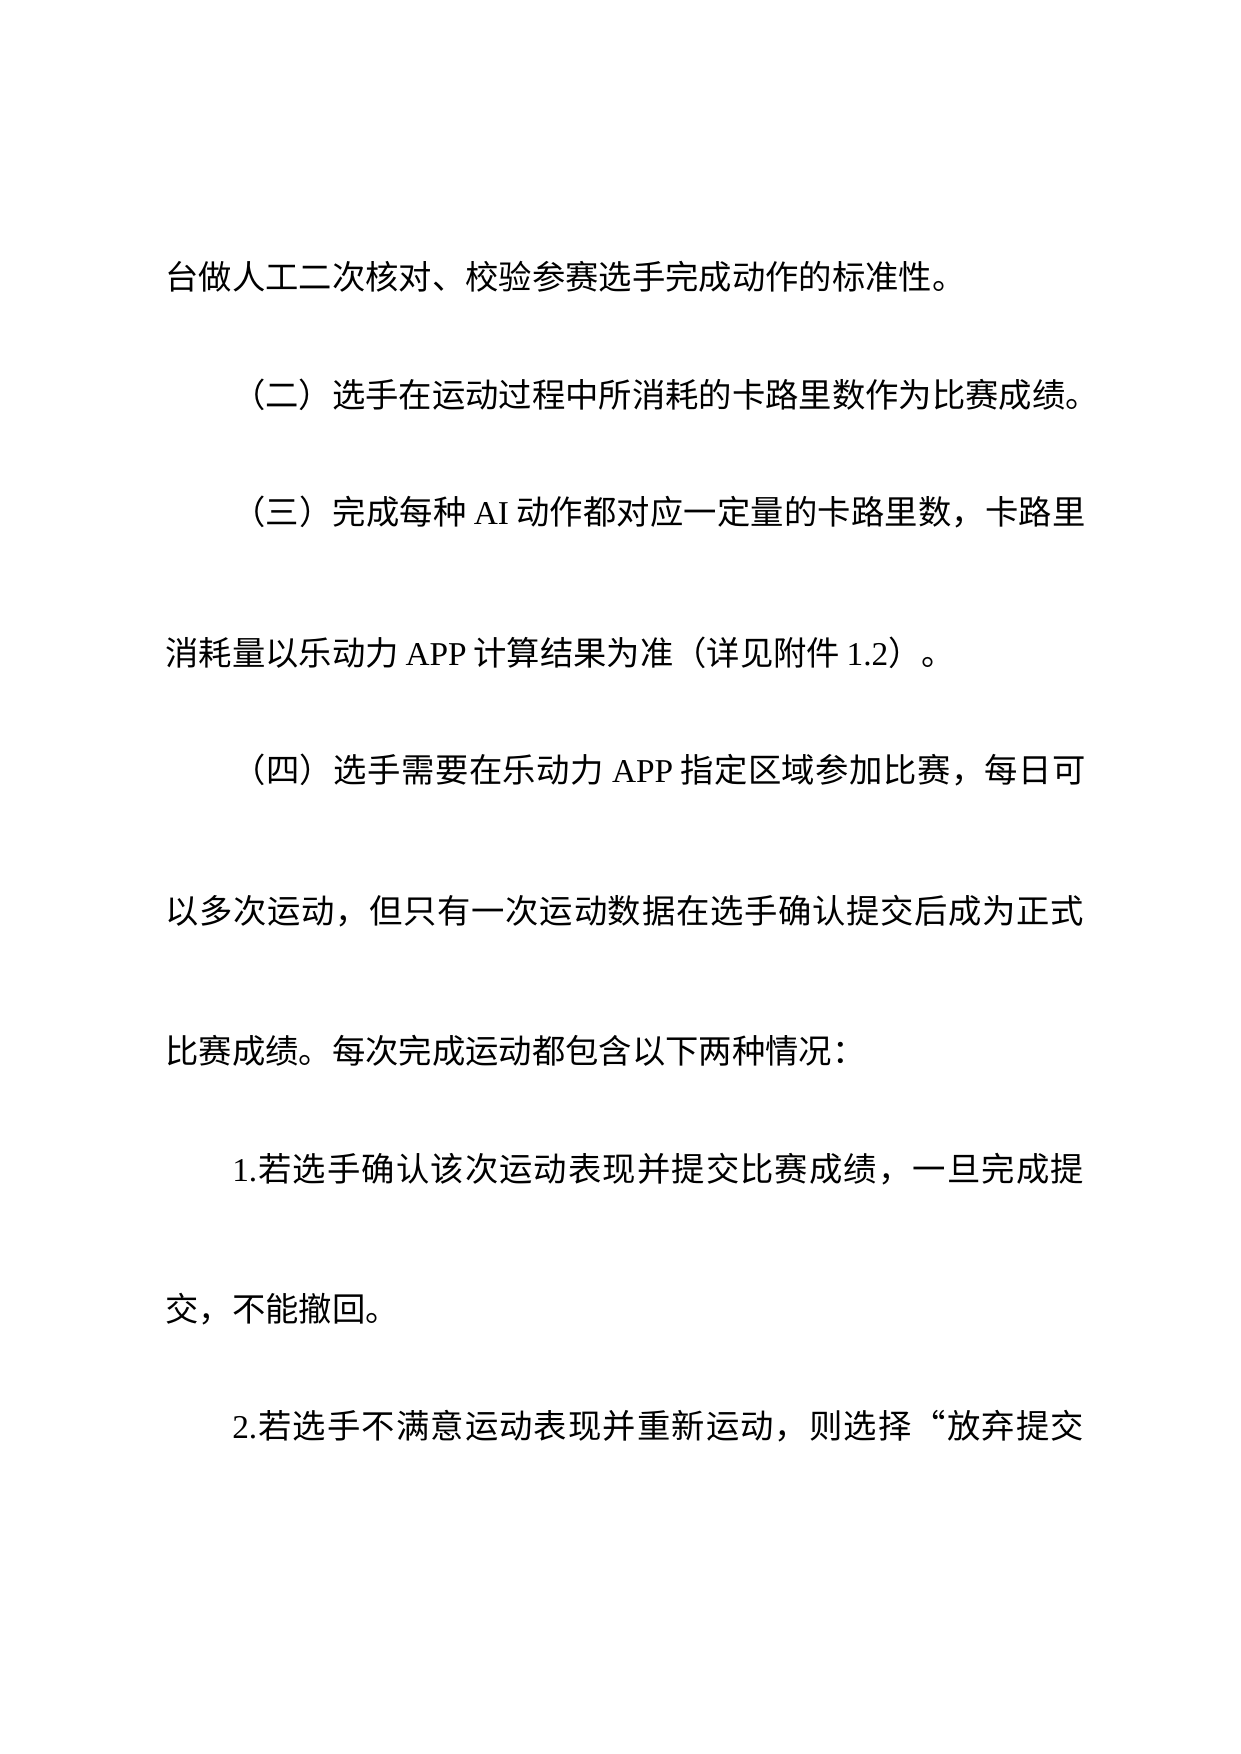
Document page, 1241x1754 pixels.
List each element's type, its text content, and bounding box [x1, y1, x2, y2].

text 1.若选手确认该次运动表现并提交比赛成绩，一旦完成提交，不能撤回。 [165, 1120, 1087, 1353]
text （三）完成每种AI动作都对应一定量的卡路里数，卡路里消耗量以乐动力APP计算结果为准（详见附件1.2）。 [165, 463, 1087, 697]
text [165, 228, 1087, 322]
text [165, 1378, 1087, 1471]
text （二）选手在运动过程中所消耗的卡路里数作为比赛成绩。 [165, 346, 1087, 439]
text （四）选手需要在乐动力APP指定区域参加比赛，每日可以多次运动，但只有一次运动数据在选手确认提交后成为正式比赛成绩。每次完成运动都包含以下两种情况： [165, 721, 1087, 1096]
